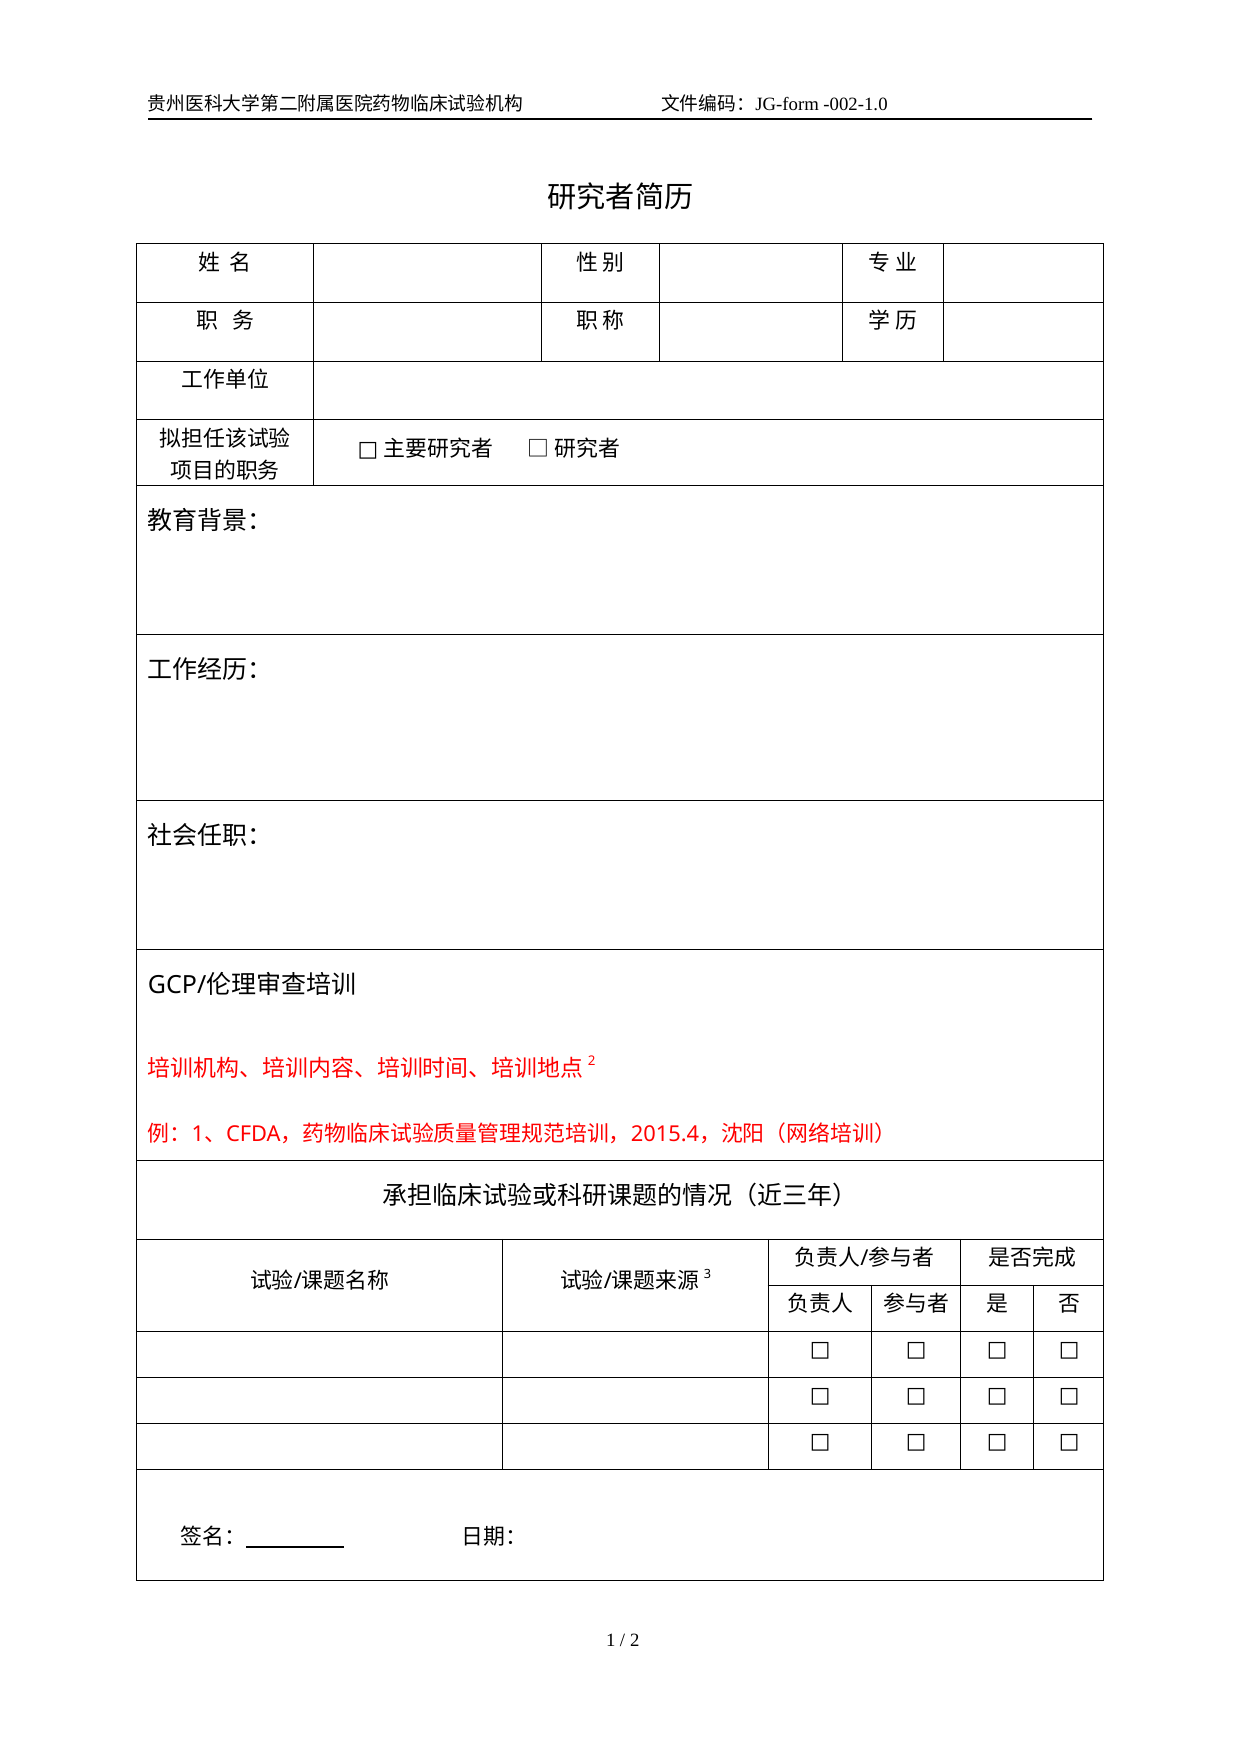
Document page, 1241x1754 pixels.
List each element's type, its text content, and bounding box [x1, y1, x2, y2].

table_header 专 业 [843, 244, 943, 302]
table_header 姓 名 [137, 244, 313, 302]
table_cell □ [769, 1332, 871, 1377]
table_cell 社会任职： [137, 801, 1103, 949]
table_cell □ [769, 1424, 871, 1469]
table_cell 是 [961, 1286, 1033, 1331]
table_cell [503, 1378, 768, 1423]
table_cell □ [961, 1332, 1033, 1377]
table_cell [137, 1332, 502, 1377]
table_cell [503, 1332, 768, 1377]
table_cell □ [872, 1332, 960, 1377]
table_cell 职 称 [542, 303, 659, 361]
table_cell 否 [1034, 1286, 1103, 1331]
table_cell [137, 1424, 502, 1469]
table_cell [137, 1378, 502, 1423]
table_cell [314, 303, 541, 361]
table_cell 试验/课题来源3 [503, 1240, 768, 1331]
table_cell 学 历 [843, 303, 943, 361]
table_cell □ [872, 1424, 960, 1469]
table_cell 负责人/参与者 [769, 1240, 960, 1285]
table_cell □ [872, 1378, 960, 1423]
table_cell □ [961, 1378, 1033, 1423]
table_cell 教育背景： [137, 486, 1103, 634]
table_cell 签名： 日期： [137, 1470, 1103, 1580]
table_cell 工作单位 [137, 362, 313, 419]
table_cell □ [769, 1378, 871, 1423]
table_cell [944, 303, 1103, 361]
table_cell 拟担任该试验 项目的职务 [137, 420, 313, 485]
table_cell [314, 362, 1103, 419]
text 研究者简历 [148, 162, 1092, 227]
table_cell 试验/课题名称 [137, 1240, 502, 1331]
table_cell 工作经历： [137, 635, 1103, 800]
table_cell [503, 1424, 768, 1469]
table_cell 是否完成 [961, 1240, 1103, 1285]
table_cell □ [961, 1424, 1033, 1469]
table_header [314, 244, 541, 302]
table_cell 承担临床试验或科研课题的情况（近三年） [137, 1161, 1103, 1239]
table_cell GCP/伦理审查培训 培训机构、培训内容、培训时间、培训地点2 例：1、CFDA，药物临床试验质量管理规范培训，2015.4，沈阳（网络培训） [137, 950, 1103, 1160]
table_cell □ [1034, 1378, 1103, 1423]
table_cell 负责人 [769, 1286, 871, 1331]
table_cell □ [1034, 1424, 1103, 1469]
table_cell 参与者 [872, 1286, 960, 1331]
table_cell □ [1034, 1332, 1103, 1377]
table_header 性 别 [542, 244, 659, 302]
table_header [660, 244, 842, 302]
table_cell 职 务 [137, 303, 313, 361]
table_header [944, 244, 1103, 302]
table_cell □ 主要研究者 □ 研究者 [314, 420, 1103, 485]
table_cell [660, 303, 842, 361]
